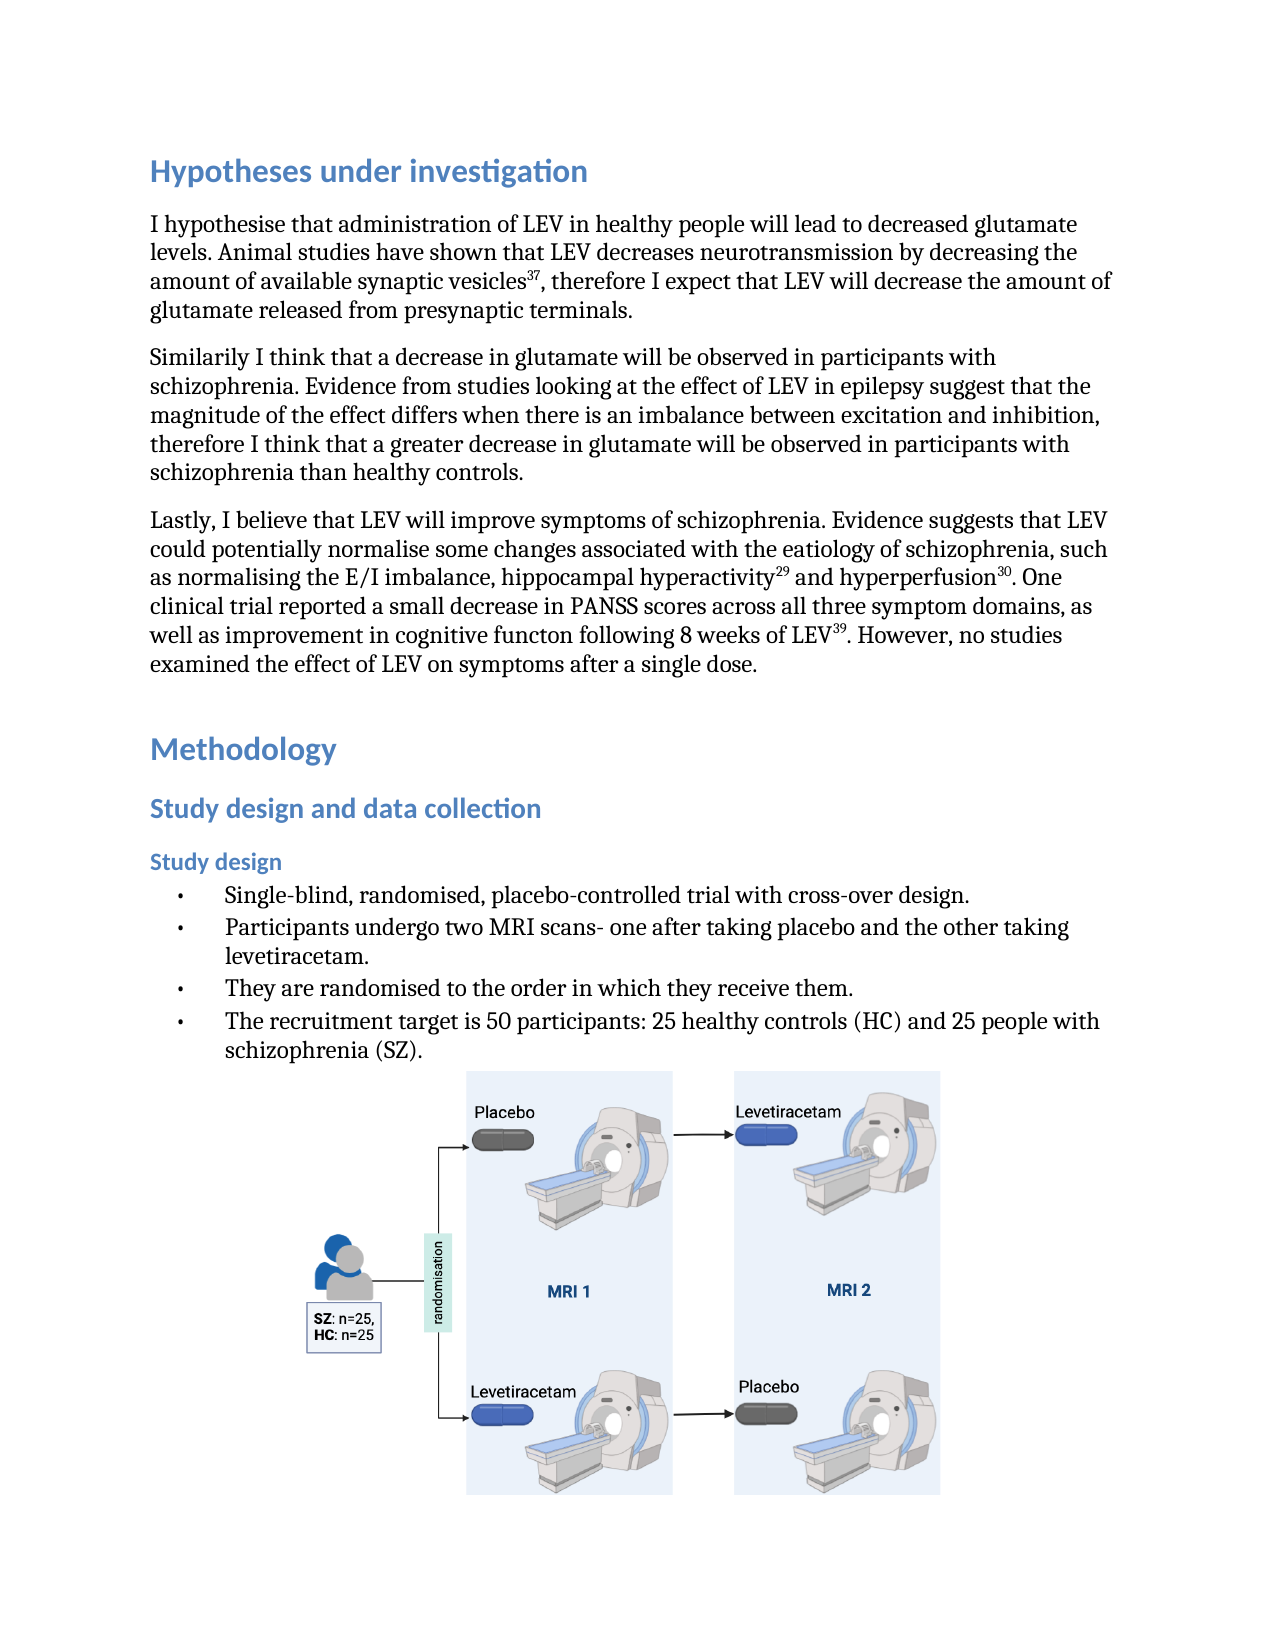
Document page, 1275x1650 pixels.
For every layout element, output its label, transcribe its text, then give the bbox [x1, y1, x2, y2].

picture [298, 1071, 955, 1495]
subtitle Methodology [150, 728, 1125, 769]
text I hypothesise that administration of LEV in healthy people will lead to decreased glutamate levels. Animal studies have shown that LEV decreases neurotransmission by decreasing the amount of available synaptic vesicles37, therefore I expect that LEV will decrease the amount of glutamate released from presynaptic terminals. [150, 209, 1125, 324]
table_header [139, 1068, 1114, 1498]
text Lastly, I believe that LEV will improve symptoms of schizophrenia. Evidence suggests that LEV could potentially normalise some changes associated with the eatiology of schizophrenia, such as normalising the E/I imbalance, hippocampal hyperactivity29 and hyperperfusion30. One clinical trial reported a small decrease in PANSS scores across all three symptom domains, as well as improvement in cognitive functon following 8 weeks of LEV39. However, no studies examined the effect of LEV on symptoms after a single dose. [150, 506, 1125, 678]
subtitle Hypotheses under investigation [150, 150, 1125, 191]
list Single-blind, randomised, placebo-controlled trial with cross-over design. [175, 881, 1125, 909]
list The recruitment target is 50 participants: 25 healthy controls (HC) and 25 people with schizophrenia (SZ). [175, 1007, 1125, 1064]
list They are randomised to the order in which they receive them. [175, 974, 1125, 1003]
subtitle Study design and data collection [150, 790, 1125, 825]
list Participants undergo two MRI scans- one after taking placebo and the other taking levetiracetam. [175, 913, 1125, 971]
text Similarily I think that a decrease in glutamate will be observed in participants with schizophrenia. Evidence from studies looking at the effect of LEV in epilepsy suggest that the magnitude of the effect differs when there is an imbalance between excitation and inhibition, therefore I think that a greater decrease in glutamate will be observed in participants with schizophrenia than healthy controls. [150, 343, 1125, 487]
subtitle Study design [150, 846, 1125, 877]
